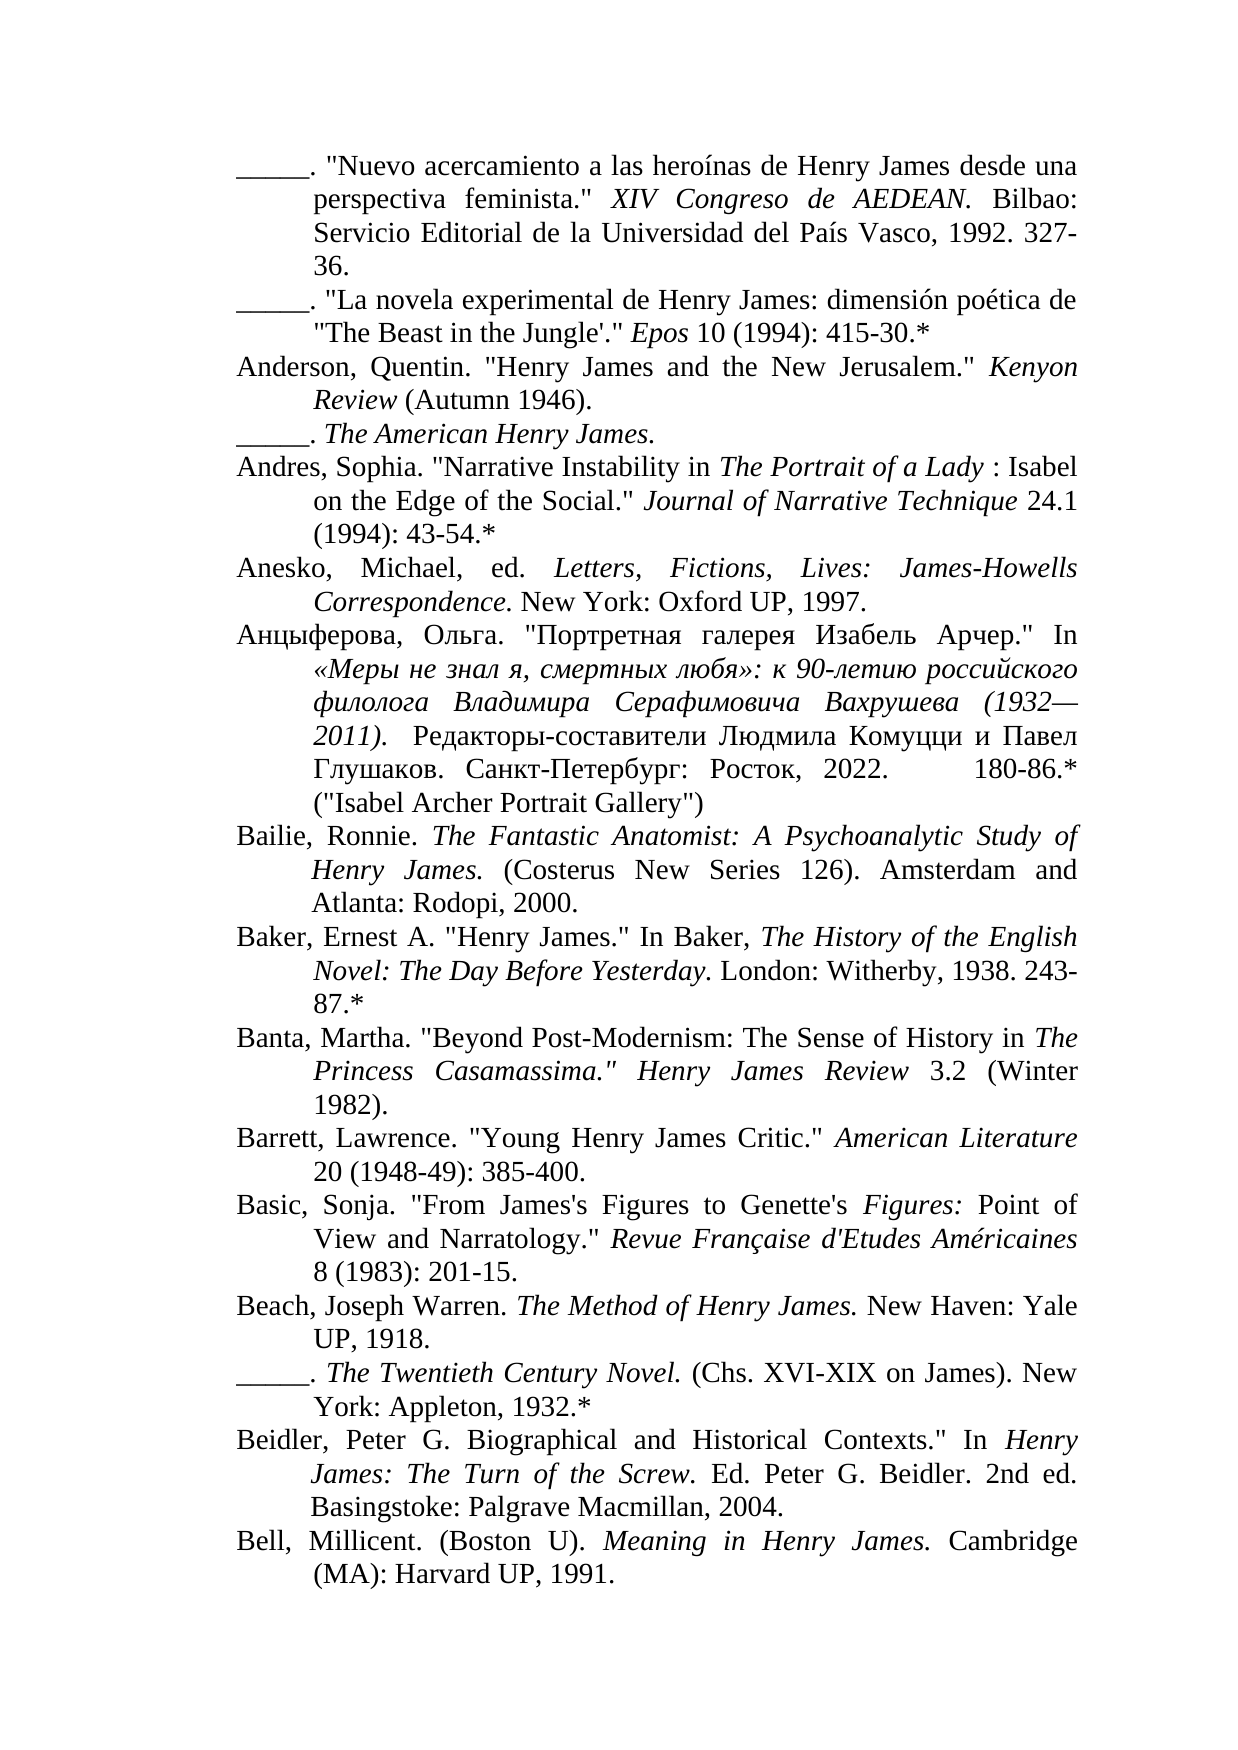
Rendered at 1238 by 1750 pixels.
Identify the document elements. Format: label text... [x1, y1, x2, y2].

text Анцыферова, Ольга. "Портретная галерея Изабель Арчер." In «Меры не знал я, смертных любя»: к 90-летию российского филолога Владимира Серафимовича Вахрушева (1932—2011). Редакторы-составители Людмила Комуцци и Павел Глушаков. Санкт-Петербург: Росток, 2022. 180-86.* ("Isabel Archer Portrait Gallery") [236, 617, 1078, 818]
text _____. "Nuevo acercamiento a las heroínas de Henry James desde una perspectiva feminista." XIV Congreso de AEDEAN. Bilbao: Servicio Editorial de la Universidad del País Vasco, 1992. 327-36. [236, 148, 1078, 282]
text Bailie, Ronnie. The Fantastic Anatomist: A Psychoanalytic Study of Henry James. (Costerus New Series 126). Amsterdam and Atlanta: Rodopi, 2000. [236, 818, 1078, 919]
text Banta, Martha. "Beyond Post-Modernism: The Sense of History in The Princess Casamassima." Henry James Review 3.2 (Winter 1982). [236, 1020, 1078, 1120]
text _____. "La novela experimental de Henry James: dimensión poética de "The Beast in the Jungle'." Epos 10 (1994): 415-30.* [236, 282, 1078, 349]
text _____. The American Henry James. [236, 416, 1078, 449]
text Anderson, Quentin. "Henry James and the New Jerusalem." Kenyon Review (Autumn 1946). [236, 349, 1078, 416]
text Basic, Sonja. "From James's Figures to Genette's Figures: Point of View and Narratology." Revue Française d'Etudes Américaines 8 (1983): 201-15. [236, 1187, 1078, 1288]
text Baker, Ernest A. "Henry James." In Baker, The History of the English Novel: The Day Before Yesterday. London: Witherby, 1938. 243-87.* [236, 919, 1078, 1020]
text Beidler, Peter G. Biographical and Historical Contexts." In Henry James: The Turn of the Screw. Ed. Peter G. Beidler. 2nd ed. Basingstoke: Palgrave Macmillan, 2004. [236, 1422, 1078, 1523]
text Anesko, Michael, ed. Letters, Fictions, Lives: James-Howells Correspondence. New York: Oxford UP, 1997. [236, 550, 1078, 617]
text Andres, Sophia. "Narrative Instability in The Portrait of a Lady : Isabel on the Edge of the Social." Journal of Narrative Technique 24.1 (1994): 43-54.* [236, 449, 1078, 550]
text Bell, Millicent. (Boston U). Meaning in Henry James. Cambridge (MA): Harvard UP, 1991. [236, 1523, 1078, 1590]
text Barrett, Lawrence. "Young Henry James Critic." American Literature 20 (1948-49): 385-400. [236, 1120, 1078, 1187]
text _____. The Twentieth Century Novel. (Chs. XVI-XIX on James). New York: Appleton, 1932.* [236, 1355, 1078, 1422]
text Beach, Joseph Warren. The Method of Henry James. New Haven: Yale UP, 1918. [236, 1288, 1078, 1355]
